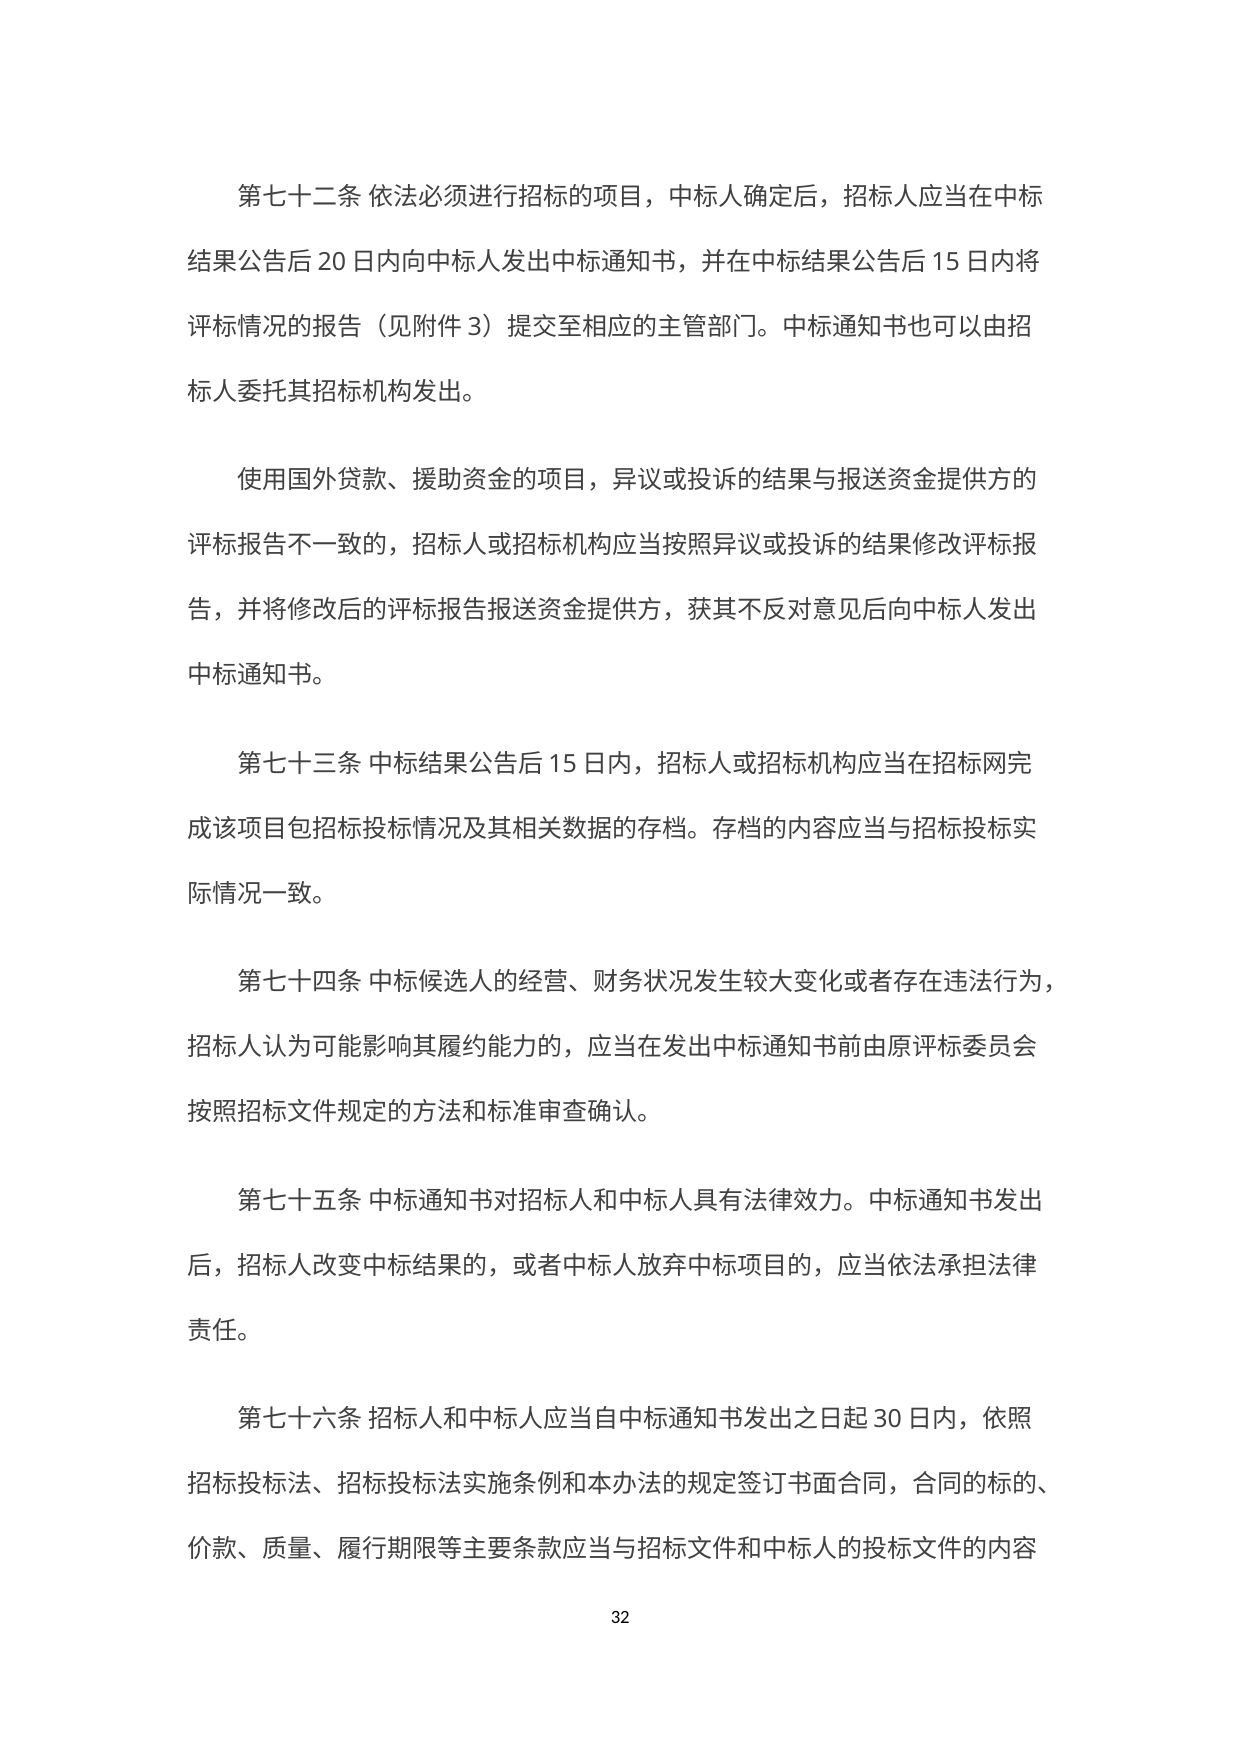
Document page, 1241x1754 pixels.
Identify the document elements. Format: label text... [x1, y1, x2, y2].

text 第七十四条 中标候选人的经营、财务状况发生较大变化或者存在违法行为，招标人认为可能影响其履约能力的，应当在发出中标通知书前由原评标委员会按照招标文件规定的方法和标准审查确认。 [187, 947, 1053, 1142]
text 第七十五条 中标通知书对招标人和中标人具有法律效力。中标通知书发出后，招标人改变中标结果的，或者中标人放弃中标项目的，应当依法承担法律责任。 [187, 1166, 1053, 1361]
text 第七十二条 依法必须进行招标的项目，中标人确定后，招标人应当在中标结果公告后20日内向中标人发出中标通知书，并在中标结果公告后15日内将评标情况的报告（见附件3）提交至相应的主管部门。中标通知书也可以由招标人委托其招标机构发出。 [187, 162, 1053, 422]
text 使用国外贷款、援助资金的项目，异议或投诉的结果与报送资金提供方的评标报告不一致的，招标人或招标机构应当按照异议或投诉的结果修改评标报告，并将修改后的评标报告报送资金提供方，获其不反对意见后向中标人发出中标通知书。 [187, 445, 1053, 705]
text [187, 1384, 1053, 1579]
text 第七十三条 中标结果公告后15日内，招标人或招标机构应当在招标网完成该项目包招标投标情况及其相关数据的存档。存档的内容应当与招标投标实际情况一致。 [187, 729, 1053, 924]
